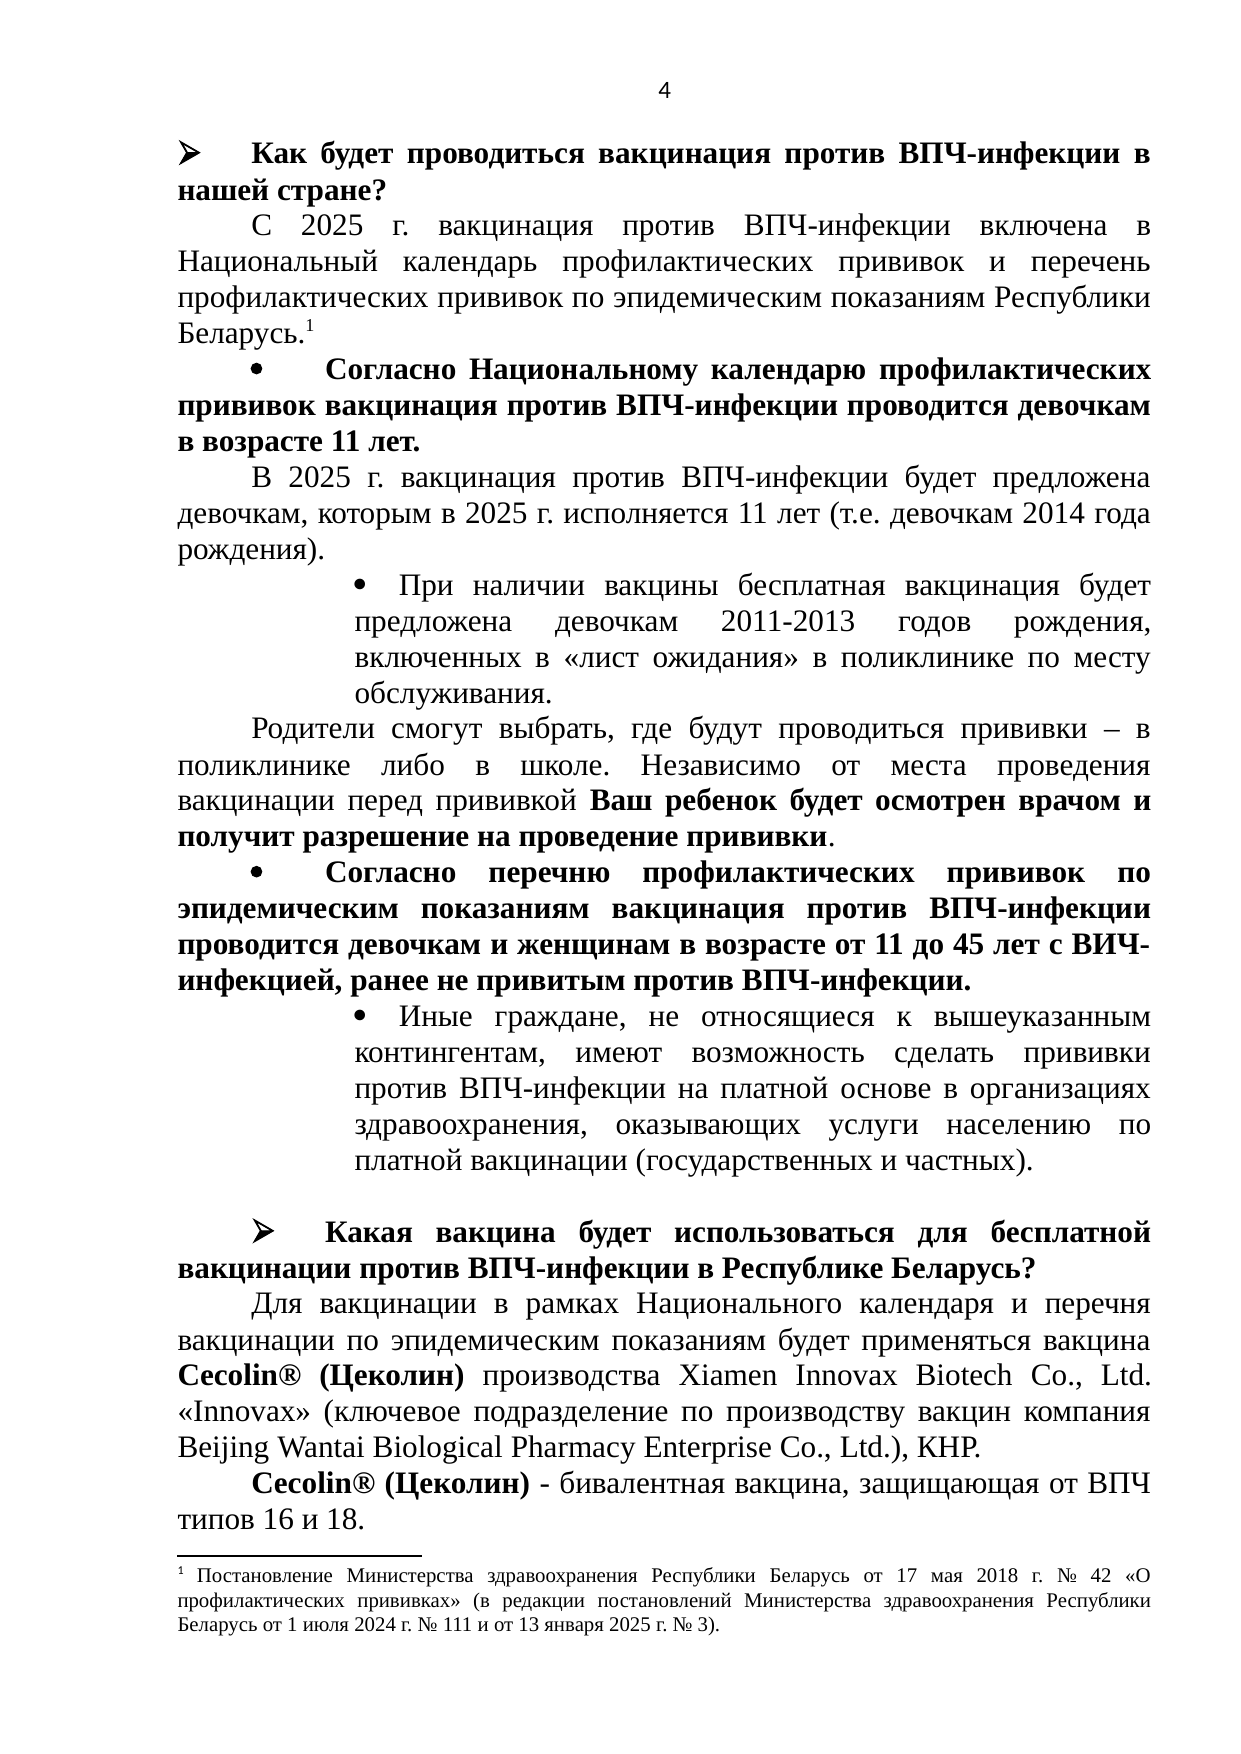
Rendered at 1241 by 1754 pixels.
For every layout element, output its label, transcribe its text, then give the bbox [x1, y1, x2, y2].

text С 2025 г. вакцинация против ВПЧ-инфекции включена в Национальный календарь профилактических прививок и перечень профилактических прививок по эпидемическим показаниям Республики Беларусь. [177, 207, 1152, 350]
list Согласно Национальному календарю профилактических прививок вакцинация против ВПЧ-инфекции проводится девочкам в возрасте 11 лет. [177, 350, 1152, 458]
list Как будет проводиться вакцинация против ВПЧ-инфекции в нашей стране? [177, 135, 1152, 207]
text Родители смогут выбрать, где будут проводиться прививки – в поликлинике либо в школе. Независимо от места проведения вакцинации перед прививкой Ваш ребенок будет осмотрен врачом и получит разрешение на проведение прививки. [177, 710, 1152, 853]
list При наличии вакцины бесплатная вакцинация будет предложена девочкам 2011-2013 годов рождения, включенных в «лист ожидания» в поликлинике по месту обслуживания. [354, 566, 1152, 710]
text В 2025 г. вакцинация против ВПЧ-инфекции будет предложена девочкам, которым в 2025 г. исполняется 11 лет (т.е. девочкам 2014 года рождения). [177, 458, 1152, 566]
text Сecolin® (Цеколин) - бивалентная вакцина, защищающая от ВПЧ типов 16 и 18. [177, 1464, 1152, 1536]
list Согласно перечню профилактических прививок по эпидемическим показаниям вакцинация против ВПЧ-инфекции проводится девочкам и женщинам в возрасте от 11 до 45 лет с ВИЧ-инфекцией, ранее не привитым против ВПЧ-инфекции. [177, 853, 1152, 997]
text Для вакцинации в рамках Национального календаря и перечня вакцинации по эпидемическим показаниям будет применяться вакцина Сecolin® (Цеколин) производства Xiamen Innovax Biotech Co., Ltd. «Innovax» (ключевое подразделение по производству вакцин компания Beijing Wantai Biological Pharmacy Enterprise Co., Ltd.), КНР. [177, 1285, 1152, 1464]
list Иные граждане, не относящиеся к вышеуказанным контингентам, имеют возможность сделать прививки против ВПЧ-инфекции на платной основе в организациях здравоохранения, оказывающих услуги населению по платной вакцинации (государственных и частных). [354, 997, 1152, 1177]
list Какая вакцина будет использоваться для бесплатной вакцинации против ВПЧ-инфекции в Республике Беларусь? [177, 1213, 1152, 1285]
